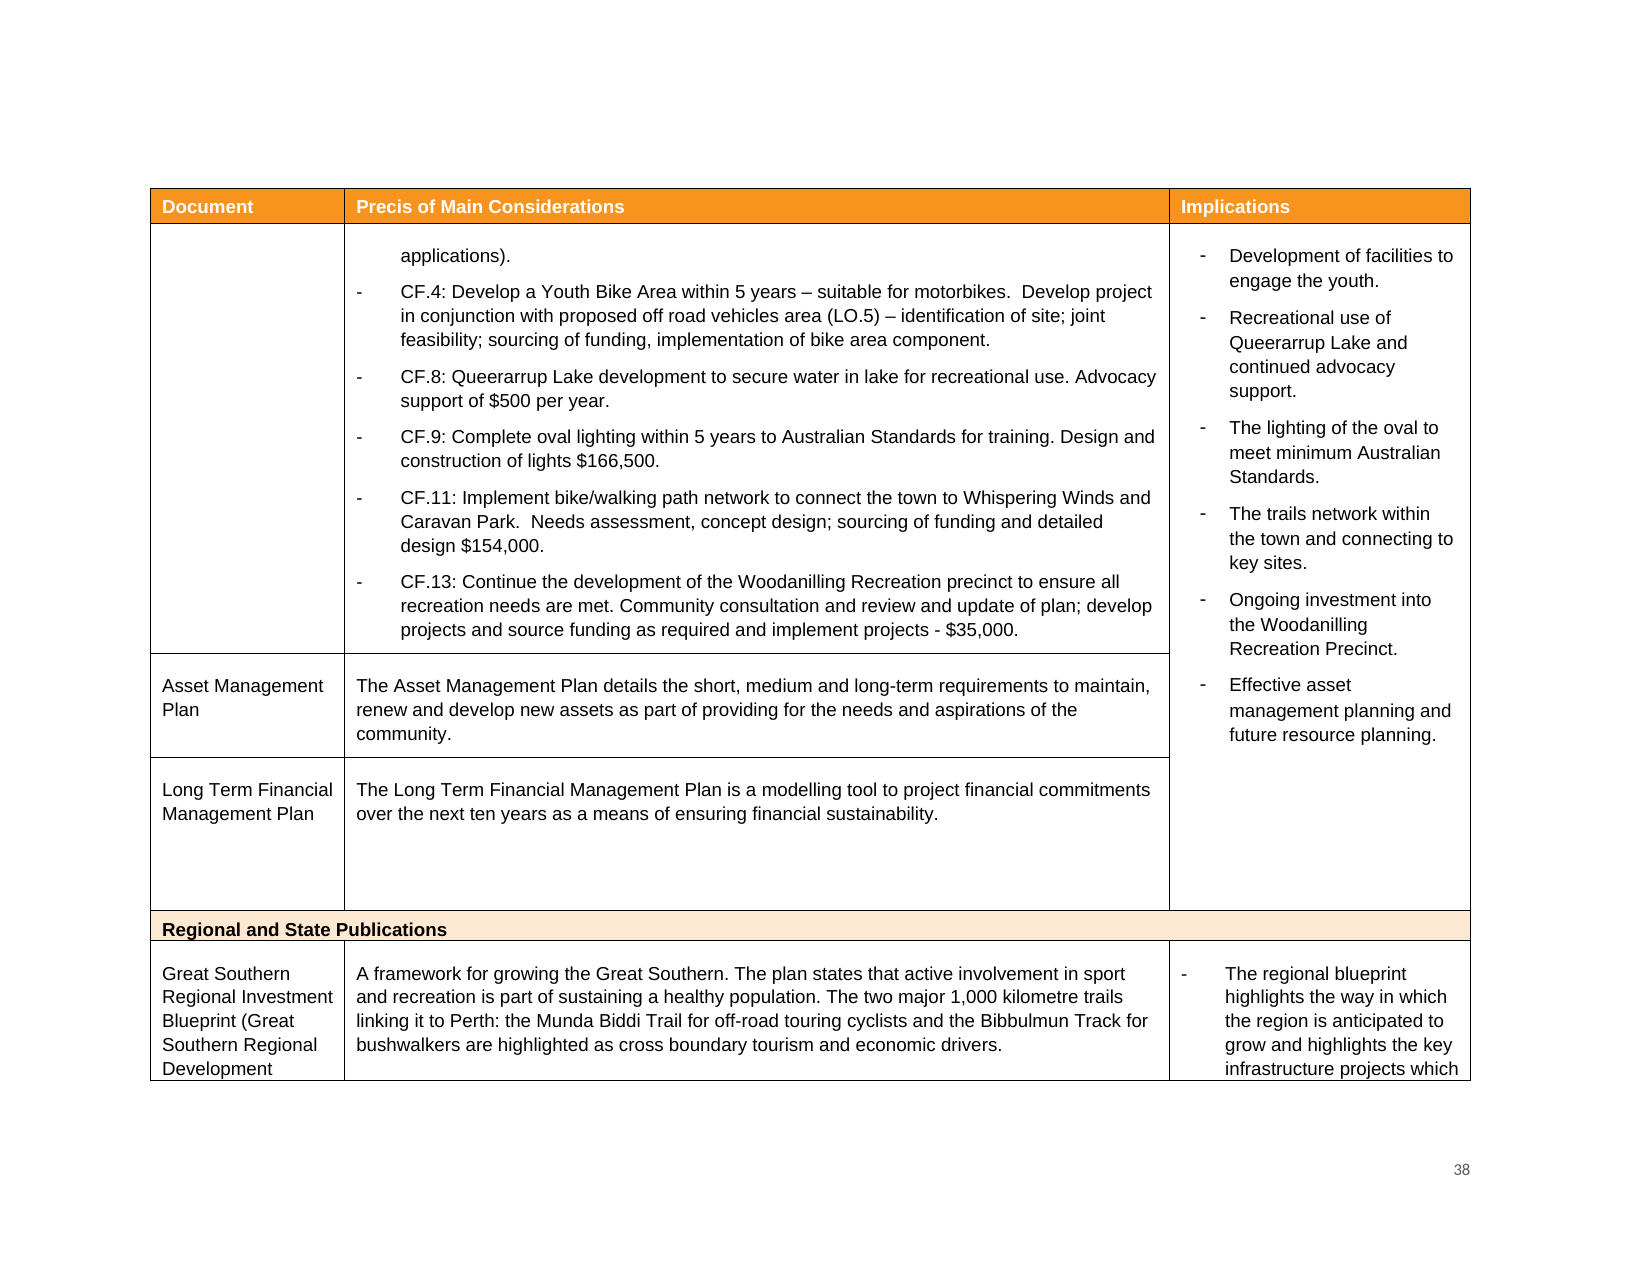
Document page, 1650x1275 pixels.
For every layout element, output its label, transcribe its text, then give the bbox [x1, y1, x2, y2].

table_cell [345, 224, 1169, 653]
table_cell Long Term Financial Management Plan [151, 758, 344, 909]
table_header Precis of Main Considerations [345, 189, 1169, 223]
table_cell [345, 941, 1169, 1080]
table_cell Regional and State Publications [151, 911, 1470, 940]
table_cell The Long Term Financial Management Plan is a modelling tool to project financial commitments over the next ten years as a means of ensuring financial sustainability. [345, 758, 1169, 909]
table_cell Asset Management Plan [151, 654, 344, 757]
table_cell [1170, 224, 1470, 909]
table_header Implications [1170, 189, 1470, 223]
table_header Document [151, 189, 344, 223]
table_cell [151, 224, 344, 653]
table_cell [151, 941, 344, 1080]
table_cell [1170, 941, 1470, 1080]
table_cell The Asset Management Plan details the short, medium and long-term requirements to maintain, renew and develop new assets as part of providing for the needs and aspirations of the community. [345, 654, 1169, 757]
